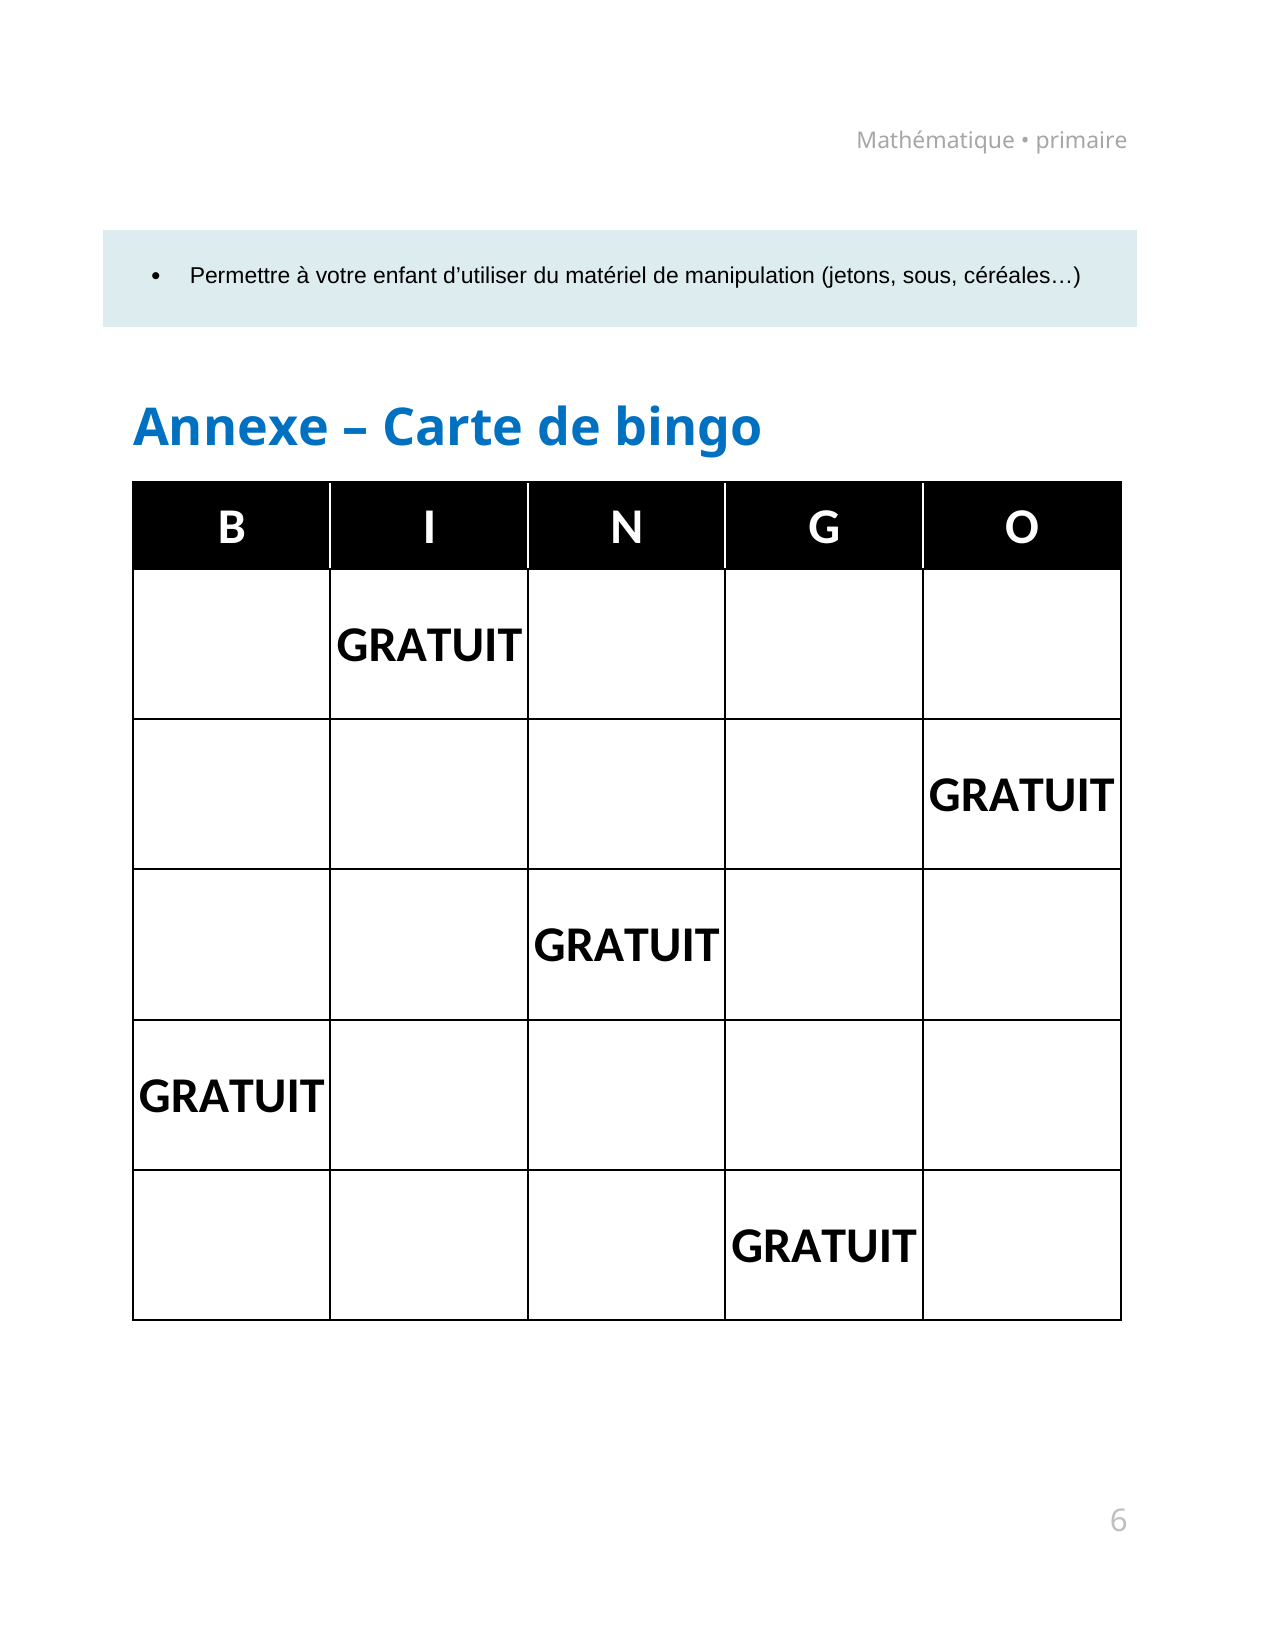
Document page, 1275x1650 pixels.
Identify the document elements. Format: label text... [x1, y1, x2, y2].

table_cell ​ [726, 570, 922, 718]
table_cell ​ [924, 570, 1120, 718]
table_header G​ [726, 483, 922, 568]
table_cell ​ [924, 870, 1120, 1018]
table_cell ​ [726, 870, 922, 1018]
table_cell ​ [134, 870, 329, 1018]
text Annexe – Carte de bingo [133, 389, 1127, 460]
table_cell ​ [331, 870, 527, 1018]
table_cell ​ [924, 1021, 1120, 1168]
table_cell GRATUIT​ [529, 870, 724, 1018]
table_cell ​ [924, 1171, 1120, 1319]
table_header O​ [924, 483, 1120, 568]
table_cell GRATUIT​ [924, 720, 1120, 868]
table_cell ​ [726, 720, 922, 868]
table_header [103, 230, 1137, 327]
table_header N​ [529, 483, 724, 568]
table_cell ​ [134, 720, 329, 868]
table_cell GRATUIT​ [726, 1171, 922, 1319]
table_cell ​ [331, 1021, 527, 1168]
table_cell ​ [529, 720, 724, 868]
table_cell ​ [134, 1171, 329, 1319]
table_header I​ [331, 483, 527, 568]
table_cell ​ [331, 1171, 527, 1319]
table_header B​ [134, 483, 329, 568]
table_cell ​ [331, 720, 527, 868]
table_cell ​ [726, 1021, 922, 1168]
table_cell GRATUIT​ [331, 570, 527, 718]
table_cell ​ [529, 1021, 724, 1168]
table_cell ​ [134, 570, 329, 718]
table_cell ​ [529, 570, 724, 718]
table_cell GRATUIT​ [134, 1021, 329, 1168]
table_cell ​ [529, 1171, 724, 1319]
